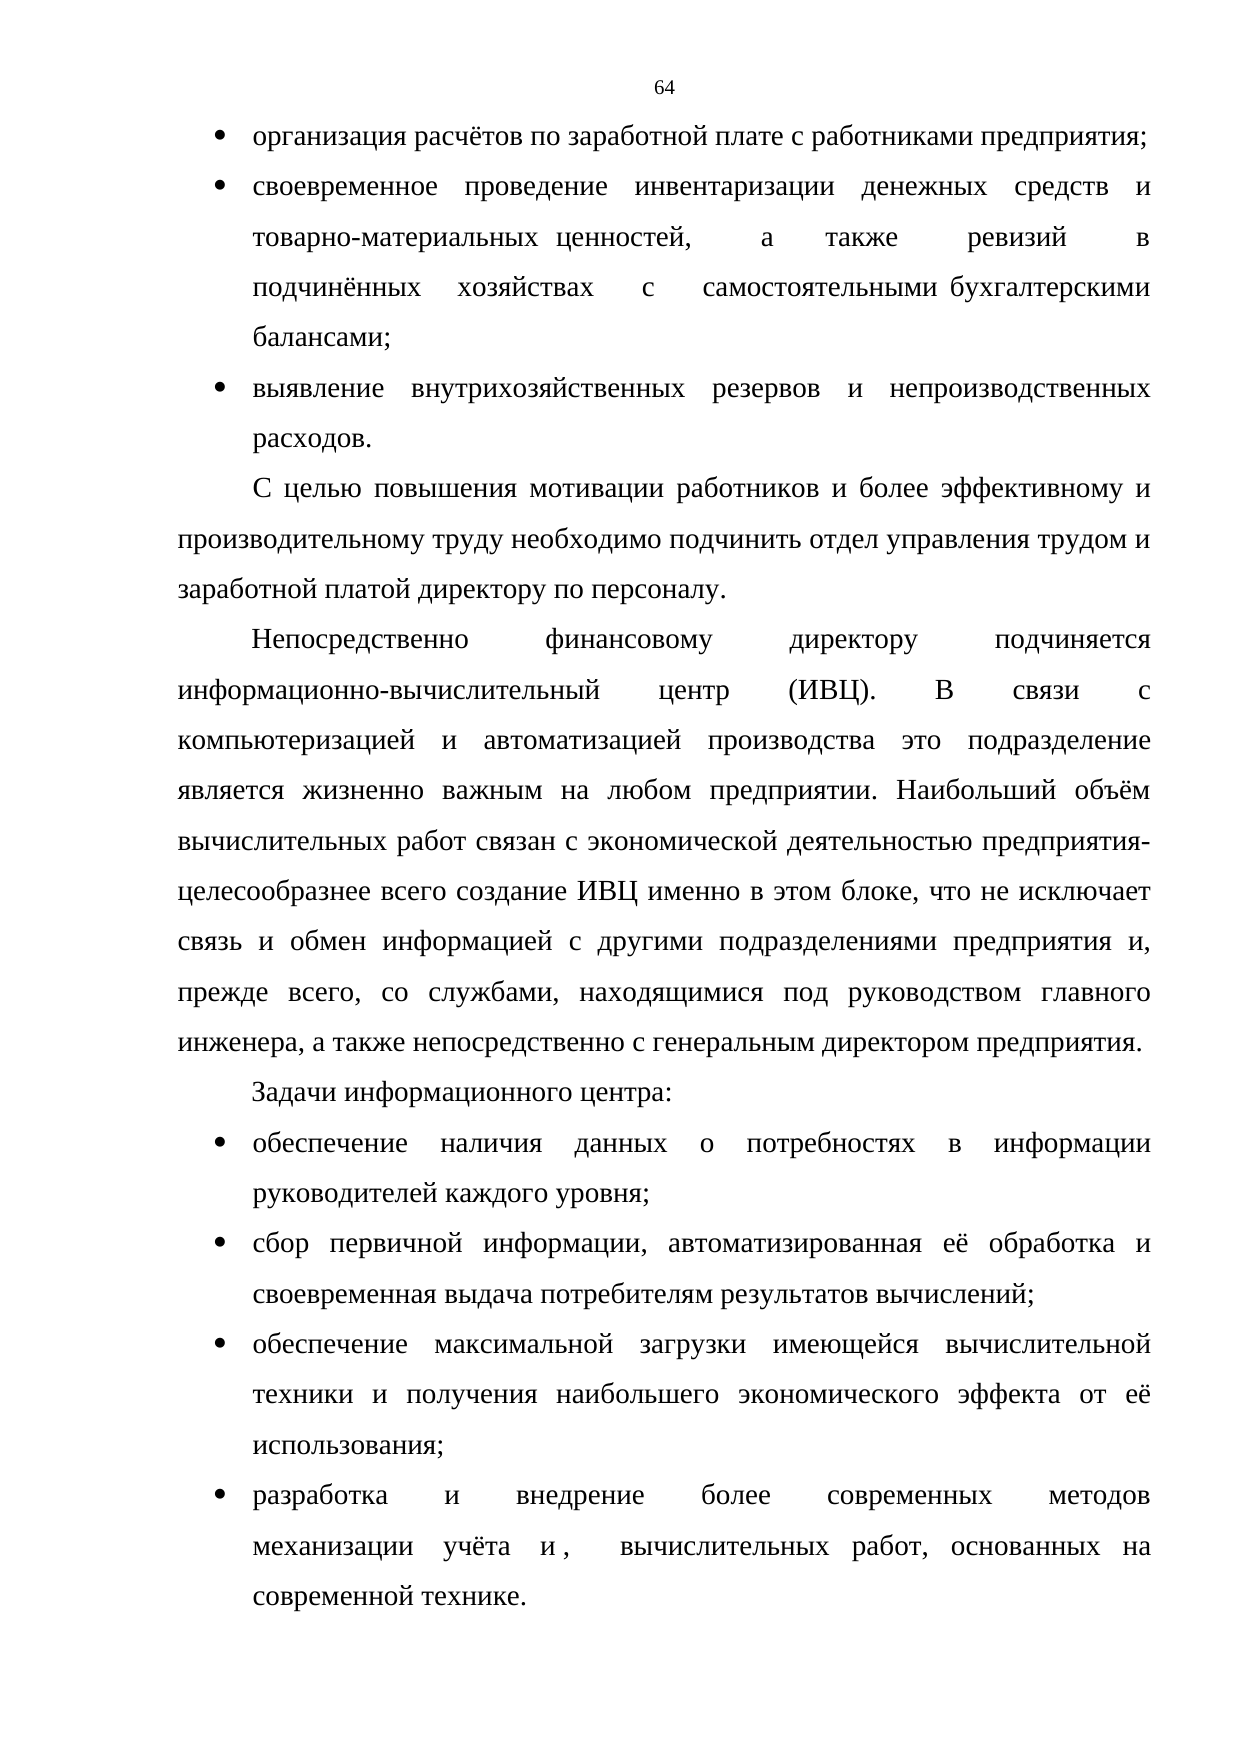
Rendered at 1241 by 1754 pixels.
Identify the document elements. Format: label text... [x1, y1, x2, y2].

list организация расчётов по заработной плате с работниками предприятия; [215, 118, 1152, 152]
text С целью повышения мотивации работников и более эффективному и производительному труду необходимо подчинить отдел управления трудом и заработной платой директору по персоналу. [177, 471, 1152, 605]
list своевременное проведение инвентаризации денежных средств и товарно-материальных ценностей, а также ревизий в подчинённых хозяйствах с самостоятельными бухгалтерскими балансами; [215, 168, 1152, 353]
list разработка и внедрение более современных методов механизации учёта и , вычислительных работ, основанных на современной технике. [215, 1477, 1152, 1611]
list обеспечение максимальной загрузки имеющейся вычислительной техники и получения наибольшего экономического эффекта от её использования; [215, 1326, 1152, 1460]
list сбор первичной информации, автоматизированная её обработка и своевременная выдача потребителям результатов вычислений; [215, 1225, 1152, 1309]
list выявление внутрихозяйственных резервов и непроизводственных расходов. [215, 370, 1152, 454]
text Непосредственно финансовому директору подчиняется информационно-вычислительный центр (ИВЦ). В связи с компьютеризацией и автоматизацией производства это подразделение является жизненно важным на любом предприятии. Наибольший объём вычислительных работ связан с экономической деятельностью предприятия- целесообразнее всего создание ИВЦ именно в этом блоке, что не исключает связь и обмен информацией с другими подразделениями предприятия и, прежде всего, со службами, находящимися под руководством главного инженера, а также непосредственно с генеральным директором предприятия. [177, 622, 1152, 1058]
list обеспечение наличия данных о потребностях в информации руководителей каждого уровня; [215, 1125, 1152, 1209]
text Задачи информационного центра: [177, 1074, 1152, 1108]
